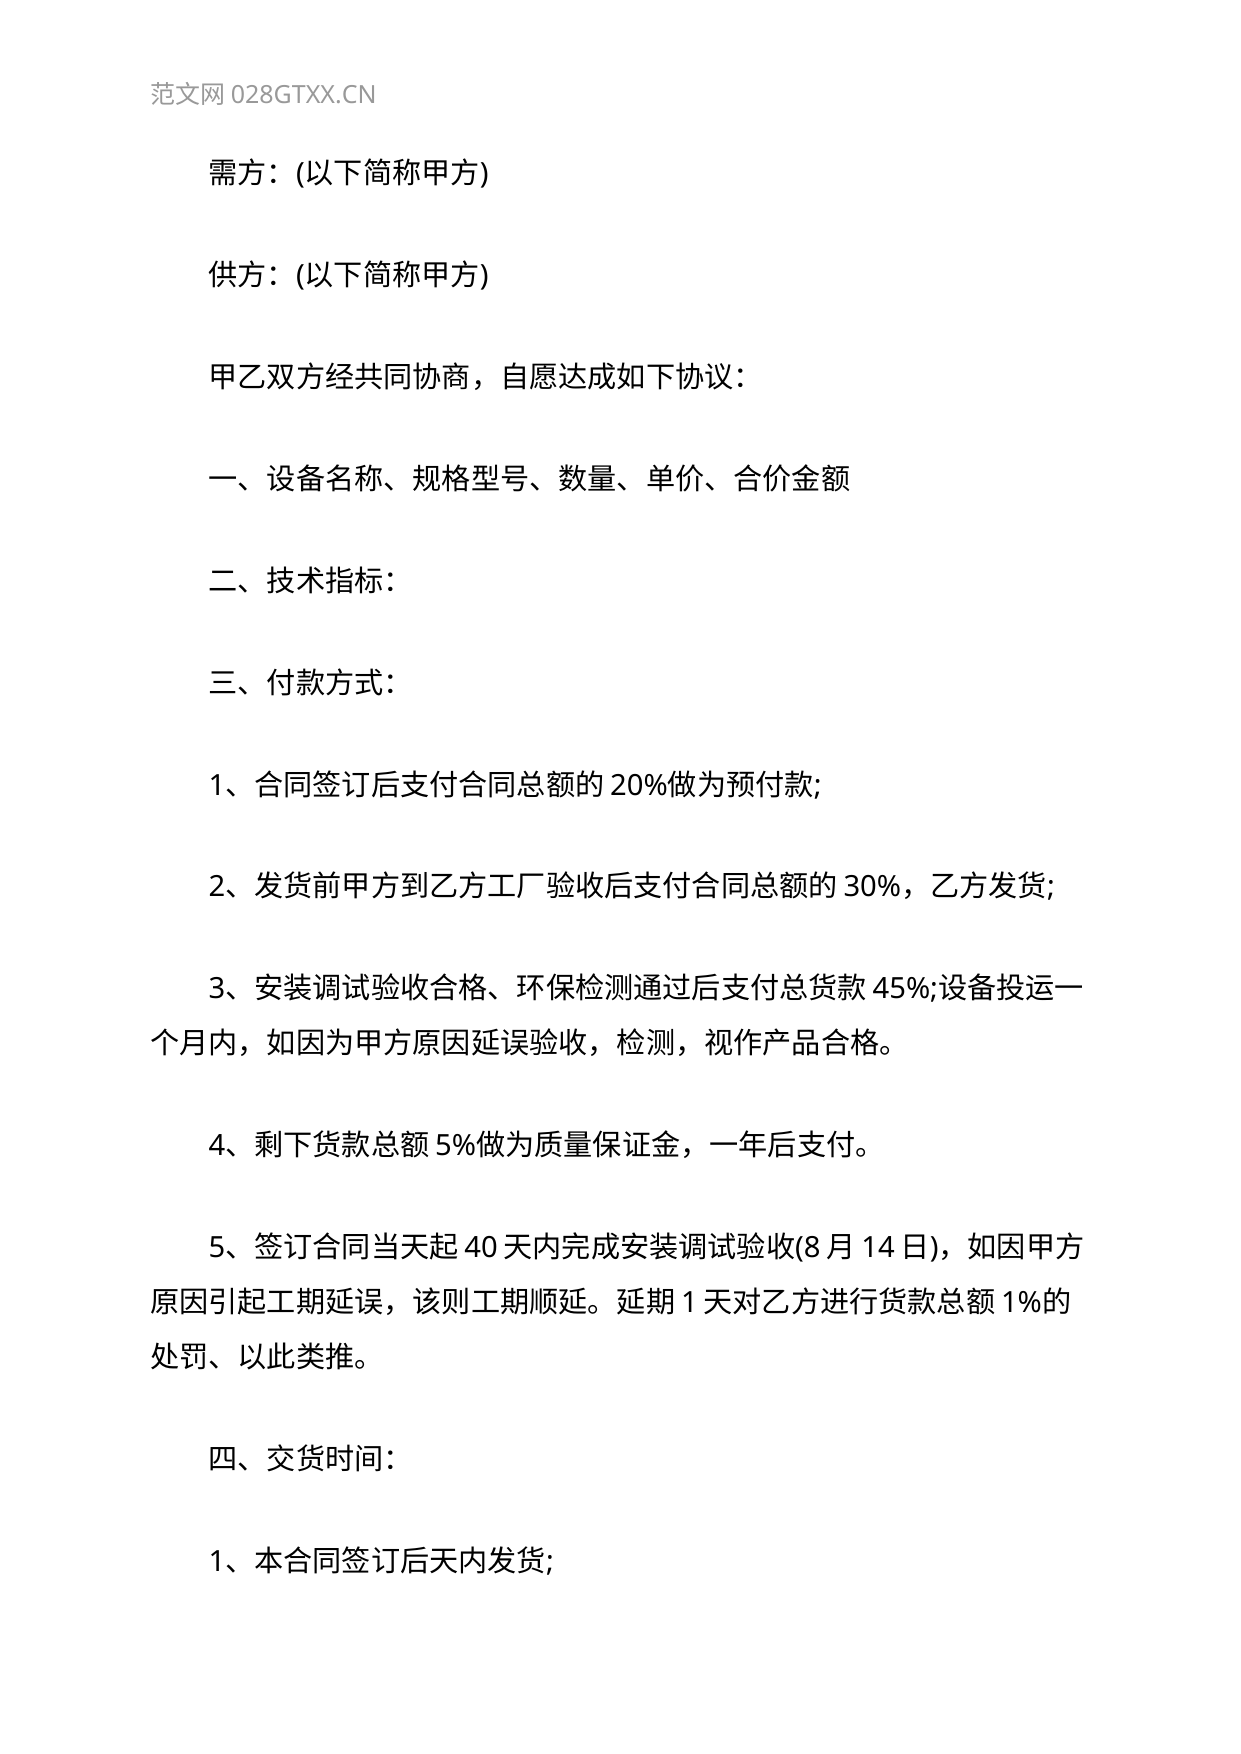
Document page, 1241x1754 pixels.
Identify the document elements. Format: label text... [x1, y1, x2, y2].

text 需方：(以下简称甲方) [150, 150, 1090, 192]
text 3、安装调试验收合格、环保检测通过后支付总货款45%;设备投运一个月内，如因为甲方原因延误验收，检测，视作产品合格。 [150, 965, 1090, 1062]
text 二、技术指标： [150, 557, 1090, 600]
text 5、签订合同当天起40天内完成安装调试验收(8月14日)，如因甲方原因引起工期延误，该则工期顺延。延期1天对乙方进行货款总额1%的处罚、以此类推。 [150, 1224, 1090, 1376]
text 四、交货时间： [150, 1436, 1090, 1478]
text 三、付款方式： [150, 659, 1090, 702]
text 2、发货前甲方到乙方工厂验收后支付合同总额的30%，乙方发货; [150, 863, 1090, 905]
text 1、本合同签订后天内发货; [150, 1537, 1090, 1580]
text 甲乙双方经共同协商，自愿达成如下协议： [150, 354, 1090, 396]
text 供方：(以下简称甲方) [150, 252, 1090, 294]
text 4、剩下货款总额5%做为质量保证金，一年后支付。 [150, 1122, 1090, 1164]
text 1、合同签订后支付合同总额的20%做为预付款; [150, 761, 1090, 803]
text 一、设备名称、规格型号、数量、单价、合价金额 [150, 456, 1090, 498]
